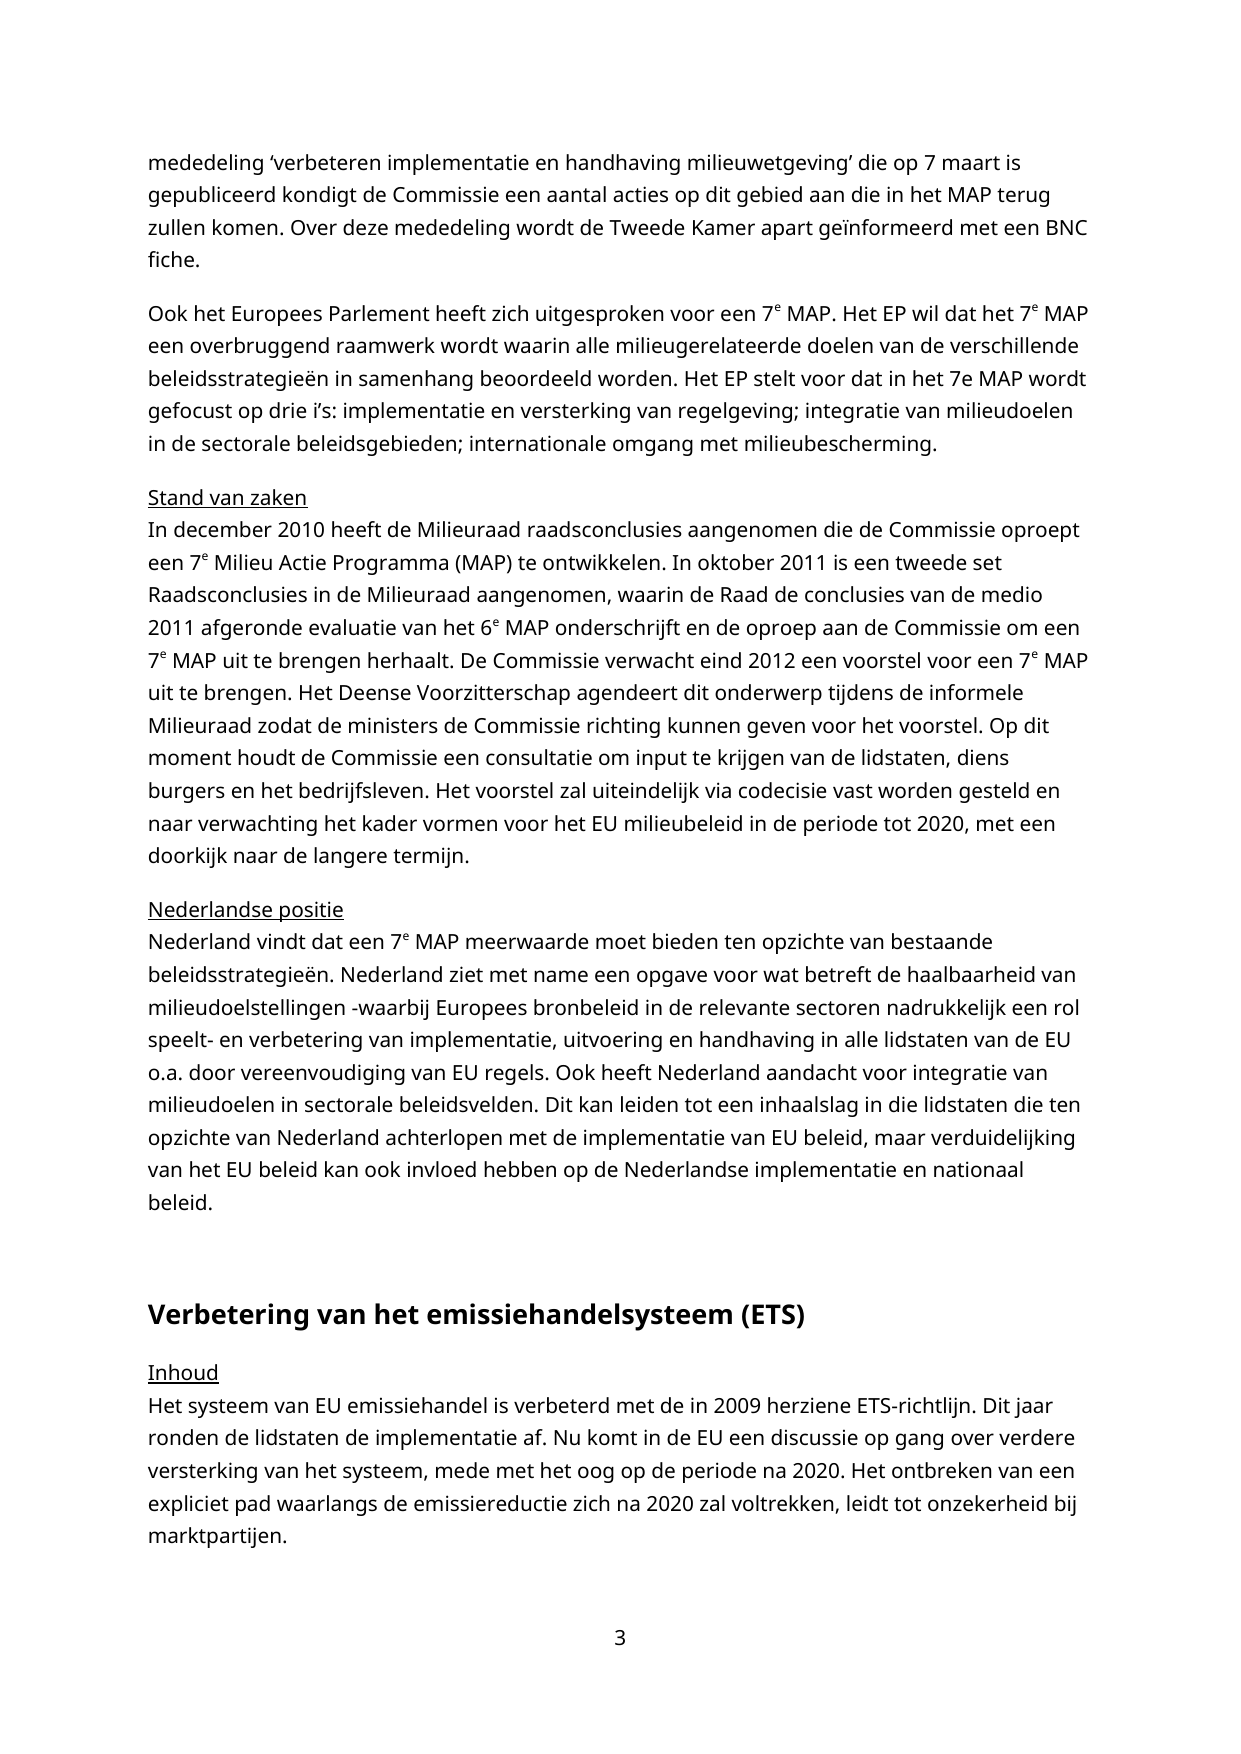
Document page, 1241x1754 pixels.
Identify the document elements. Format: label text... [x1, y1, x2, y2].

text Het systeem van EU emissiehandel is verbeterd met de in 2009 herziene ETS-richtlijn. Dit jaar ronden de lidstaten de implementatie af. Nu komt in de EU een discussie op gang over verdere versterking van het systeem, mede met het oog op de periode na 2020. Het ontbreken van een expliciet pad waarlangs de emissiereductie zich na 2020 zal voltrekken, leidt tot onzekerheid bij marktpartijen. [148, 1391, 1093, 1550]
text In december 2010 heeft de Milieuraad raadsconclusies aangenomen die de Commissie oproept een 7e Milieu Actie Programma (MAP) te ontwikkelen. In oktober 2011 is een tweede set Raadsconclusies in de Milieuraad aangenomen, waarin de Raad de conclusies van de medio 2011 afgeronde evaluatie van het 6e MAP onderschrijft en de oproep aan de Commissie om een 7e MAP uit te brengen herhaalt. De Commissie verwacht eind 2012 een voorstel voor een 7e MAP uit te brengen. Het Deense Voorzitterschap agendeert dit onderwerp tijdens de informele Milieuraad zodat de ministers de Commissie richting kunnen geven voor het voorstel. Op dit moment houdt de Commissie een consultatie om input te krijgen van de lidstaten, diens burgers en het bedrijfsleven. Het voorstel zal uiteindelijk via codecisie vast worden gesteld en naar verwachting het kader vormen voor het EU milieubeleid in de periode tot 2020, met een doorkijk naar de langere termijn. [148, 515, 1093, 870]
subtitle Nederlandse positie [148, 895, 1093, 923]
subtitle Inhoud [148, 1358, 1093, 1387]
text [148, 148, 1093, 274]
subtitle Verbetering van het emissiehandelsysteem (ETS) [148, 1295, 1093, 1332]
text Nederland vindt dat een 7e MAP meerwaarde moet bieden ten opzichte van bestaande beleidsstrategieën. Nederland ziet met name een opgave voor wat betreft de haalbaarheid van milieudoelstellingen -waarbij Europees bronbeleid in de relevante sectoren nadrukkelijk een rol speelt- en verbetering van implementatie, uitvoering en handhaving in alle lidstaten van de EU o.a. door vereenvoudiging van EU regels. Ook heeft Nederland aandacht voor integratie van milieudoelen in sectorale beleidsvelden. Dit kan leiden tot een inhaalslag in die lidstaten die ten opzichte van Nederland achterlopen met de implementatie van EU beleid, maar verduidelijking van het EU beleid kan ook invloed hebben op de Nederlandse implementatie en nationaal beleid. [148, 927, 1093, 1217]
text Ook het Europees Parlement heeft zich uitgesproken voor een 7e MAP. Het EP wil dat het 7e MAP een overbruggend raamwerk wordt waarin alle milieugerelateerde doelen van de verschillende beleidsstrategieën in samenhang beoordeeld worden. Het EP stelt voor dat in het 7e MAP wordt gefocust op drie i’s: implementatie en versterking van regelgeving; integratie van milieudoelen in de sectorale beleidsgebieden; internationale omgang met milieubescherming. [148, 299, 1093, 458]
subtitle Stand van zaken [148, 483, 1093, 511]
